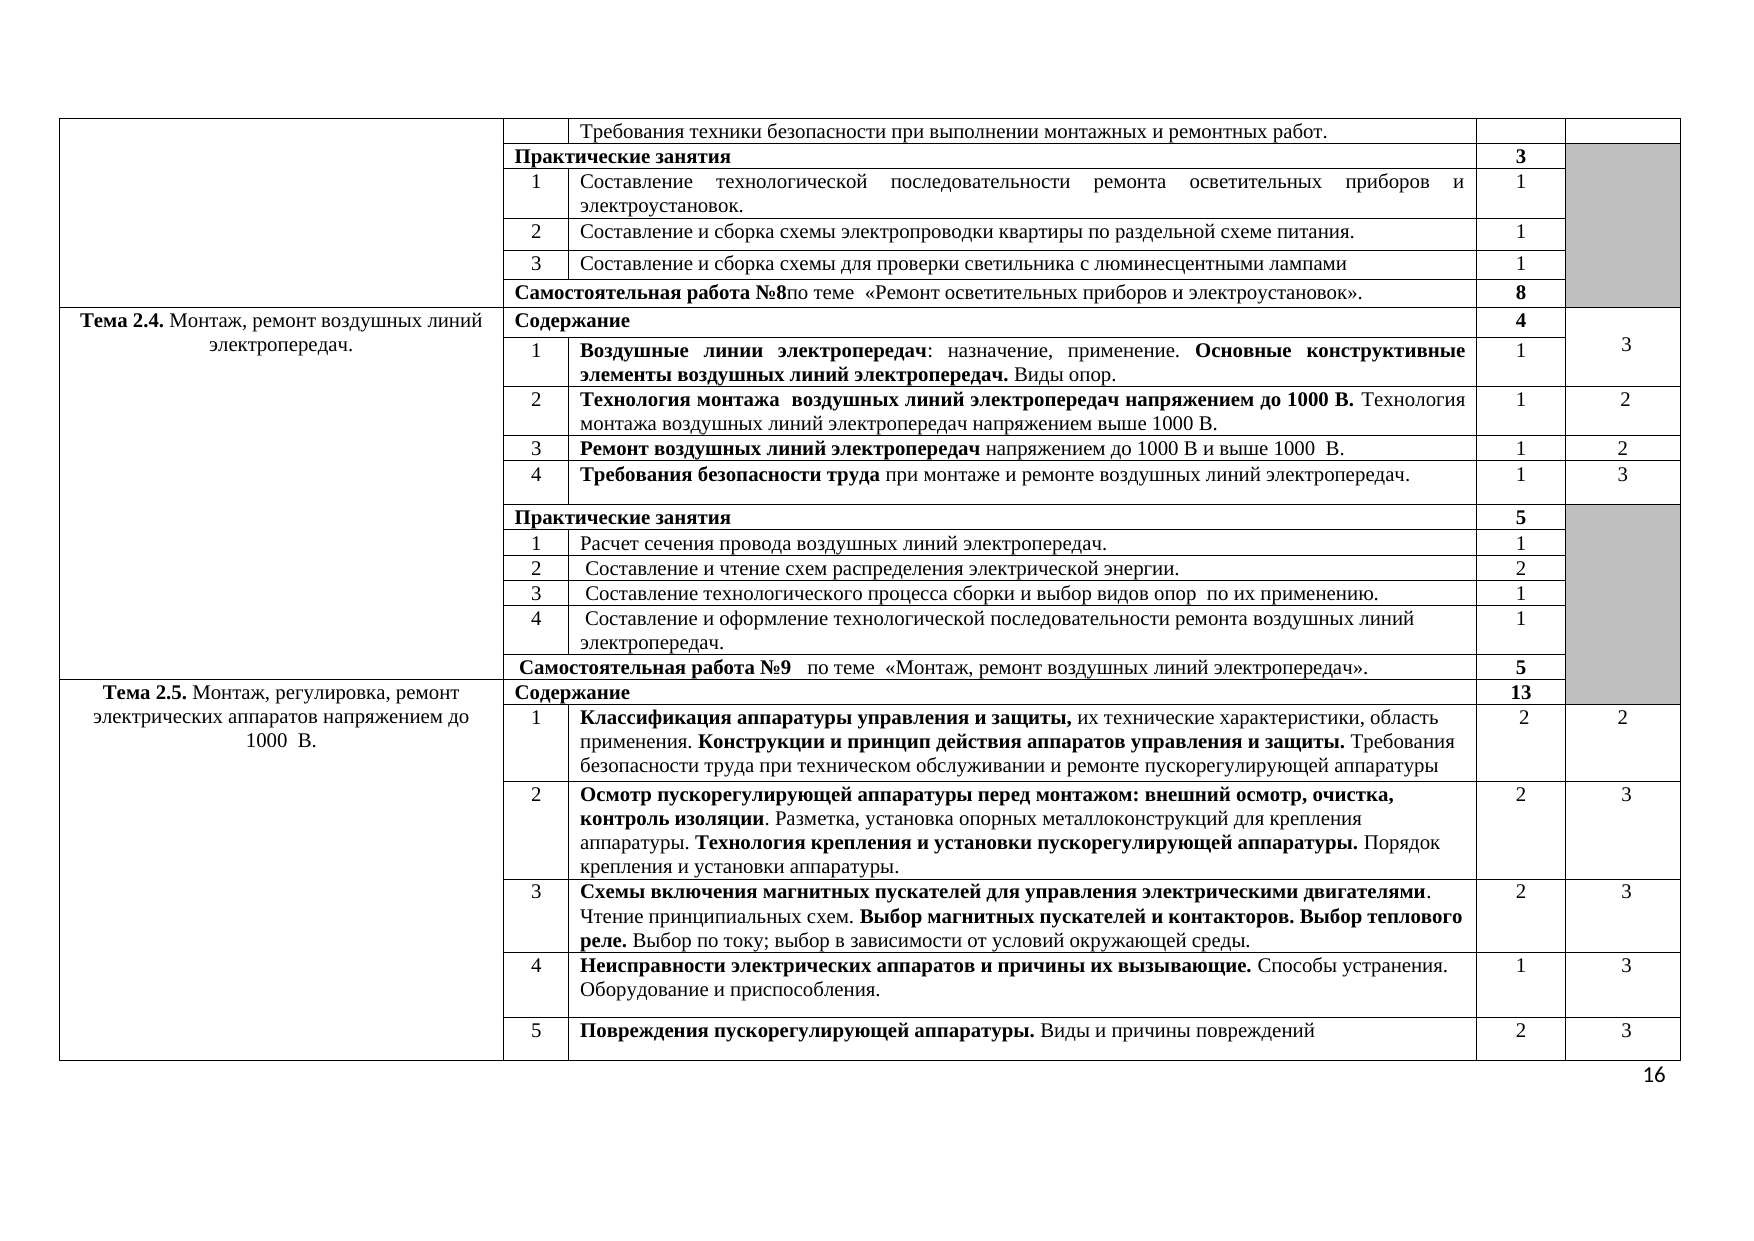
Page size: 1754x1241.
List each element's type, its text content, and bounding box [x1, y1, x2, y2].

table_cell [569, 1018, 1476, 1059]
table_cell 3 35 [504, 251, 568, 278]
table_cell Осмотр пускорегулирующей аппаратуры перед монтажом: внешний осмотр, очистка, контроль изоляции. Разметка, установка опорных металлоконструкций для крепления аппаратуры. Технология крепления и установки пускорегулирующей аппаратуры. Порядок крепления и установки аппаратуры. [569, 782, 1476, 878]
table_cell 4 [1477, 308, 1565, 337]
table_cell 5 [504, 1018, 568, 1059]
table_cell 1 [1477, 169, 1565, 217]
table_cell 3 [504, 581, 568, 605]
table_cell 1 [1477, 581, 1565, 605]
table_cell 1 [504, 705, 568, 781]
table_cell Самостоятельная работа №9 по теме «Монтаж, ремонт воздушных линий электропередач». [504, 655, 1476, 679]
table_cell 2 [1566, 436, 1680, 460]
table_cell 5 [1477, 505, 1565, 529]
table_cell Неисправности электрических аппаратов и причины их вызывающие. Способы устранения. Оборудование и приспособления. [569, 953, 1476, 1017]
table_cell Составление технологического процесса сборки и выбор видов опор по их применению. [569, 581, 1476, 605]
table_cell 2 [504, 219, 568, 250]
table_cell 3 [1477, 144, 1565, 168]
table_cell 2 [1477, 1018, 1565, 1059]
table_cell 2 [504, 556, 568, 579]
table_cell 1 [1477, 251, 1565, 278]
table_cell Расчет сечения провода воздушных линий электропередач. [569, 530, 1476, 554]
table_cell 2 [1477, 705, 1565, 781]
table_cell Тема 2.4. Монтаж, ремонт воздушных линий электропередач. [60, 308, 503, 679]
table_cell Составление и сборка схемы для проверки светильника с люминесцентными лампами лампами [569, 251, 1476, 278]
table_cell Технология монтажа воздушных линий электропередач напряжением до 1000 В. Технология монтажа воздушных линий электропередач напряжением выше 1000 В. [569, 387, 1476, 435]
table_cell Тема 2.5. Монтаж, регулировка, ремонт электрических аппаратов напряжением до 1000 В. [60, 680, 503, 1059]
table_cell Практические занятия [504, 505, 1476, 529]
table_cell 2 [1566, 705, 1680, 781]
table_cell 1 [1477, 436, 1565, 460]
table_cell 1 [1477, 461, 1565, 504]
table_cell Составление и чтение схем распределения электрической энергии. [569, 556, 1476, 579]
table_cell 3 [1566, 880, 1680, 952]
table_cell 1 [504, 530, 568, 554]
table_cell Содержание [504, 308, 1476, 337]
table_cell Составление и сборка схемы электропроводки квартиры по раздельной схеме питания. [569, 219, 1476, 250]
table_cell 4 [504, 461, 568, 504]
table_cell 1 [1477, 219, 1565, 250]
table_cell 3 [1566, 1018, 1680, 1059]
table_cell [569, 119, 1476, 143]
table_cell 1 [1477, 119, 1565, 143]
table_cell 1 [504, 169, 568, 217]
table_cell 1 [1477, 530, 1565, 554]
table_cell Самостоятельная работа №8по теме «Ремонт осветительных приборов и электроустановок». [504, 280, 1476, 307]
table_cell 2 [1477, 880, 1565, 952]
table_cell Составление и оформление технологической последовательности ремонта воздушных линий электропередач. [569, 606, 1476, 654]
table_cell 2 [1566, 387, 1680, 435]
table_cell Практические занятия [504, 144, 1476, 168]
table_cell 3 [504, 880, 568, 952]
table_cell Схемы включения магнитных пускателей для управления электрическими двигателями. Чтение принципиальных схем. Выбор магнитных пускателей и контакторов. Выбор теплового реле. Выбор по току; выбор в зависимости от условий окружающей среды. [569, 880, 1476, 952]
table_cell Классификация аппаратуры управления и защиты, их технические характеристики, область применения. Конструкции и принцип действия аппаратов управления и защиты. Требования безопасности труда при техническом обслуживании и ремонте пускорегулирующей аппаратуры [569, 705, 1476, 781]
table_cell Требования безопасности труда при монтаже и ремонте воздушных линий электропередач. [569, 461, 1476, 504]
table_cell 13 [1477, 680, 1565, 704]
table_cell 3 [504, 436, 568, 460]
table_cell 2 [1477, 556, 1565, 579]
table_cell 4 [504, 606, 568, 654]
table_cell 1 [1477, 606, 1565, 654]
table_cell 3 [1566, 953, 1680, 1017]
table_cell 2 [504, 782, 568, 878]
table_cell 3 [1566, 119, 1680, 143]
table_cell 4 [504, 953, 568, 1017]
table_cell 2 [1477, 782, 1565, 878]
table_cell 3 [1566, 461, 1680, 504]
table_cell 3 [1566, 308, 1680, 386]
table_cell Составление технологической последовательности ремонта осветительных приборов и электроустановок. [569, 169, 1476, 217]
table_cell 5 [1477, 655, 1565, 679]
table_cell Воздушные линии электропередач: назначение, применение. Основные конструктивные элементы воздушных линий электропередач. Виды опор. [569, 338, 1476, 386]
table_cell [1566, 144, 1680, 307]
table_cell 1 [1477, 953, 1565, 1017]
table_cell 3 [1566, 782, 1680, 878]
table_cell 2 [504, 387, 568, 435]
table_cell 1 [1477, 387, 1565, 435]
table_cell Ремонт воздушных линий электропередач напряжением до 1000 В и выше 1000 В. [569, 436, 1476, 460]
table_cell 1 [504, 338, 568, 386]
table_cell 8 [1477, 280, 1565, 307]
table_cell [1566, 505, 1680, 704]
table_cell 9 [504, 119, 568, 143]
table_cell Содержание [504, 680, 1476, 704]
table_cell 1 [1477, 338, 1565, 386]
